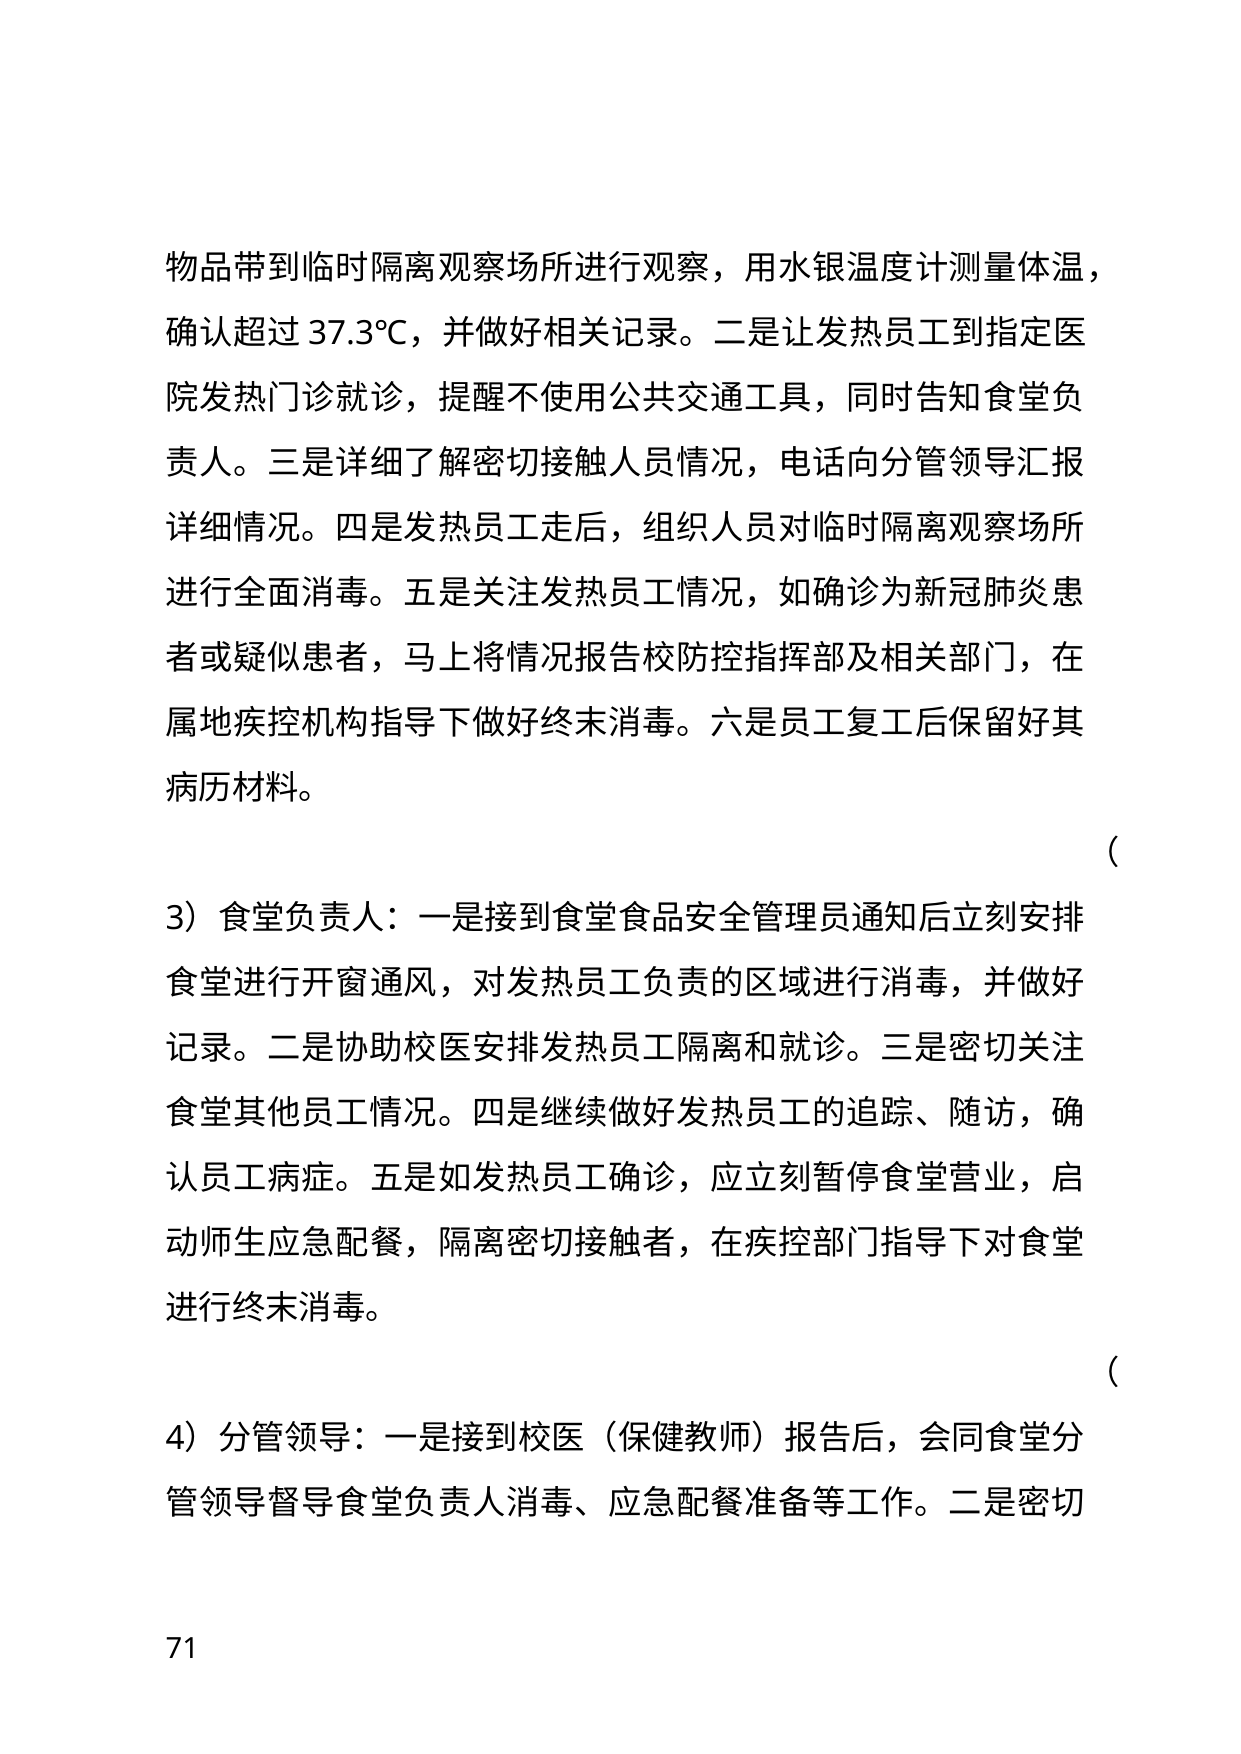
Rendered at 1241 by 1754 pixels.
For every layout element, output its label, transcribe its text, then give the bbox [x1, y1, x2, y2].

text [165, 233, 1087, 818]
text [165, 1338, 1087, 1533]
text （3）食堂负责人：一是接到食堂食品安全管理员通知后立刻安排食堂进行开窗通风，对发热员工负责的区域进行消毒，并做好记录。二是协助校医安排发热员工隔离和就诊。三是密切关注食堂其他员工情况。四是继续做好发热员工的追踪、随访，确认员工病症。五是如发热员工确诊，应立刻暂停食堂营业，启动师生应急配餐，隔离密切接触者，在疾控部门指导下对食堂进行终末消毒。 [165, 818, 1087, 1338]
